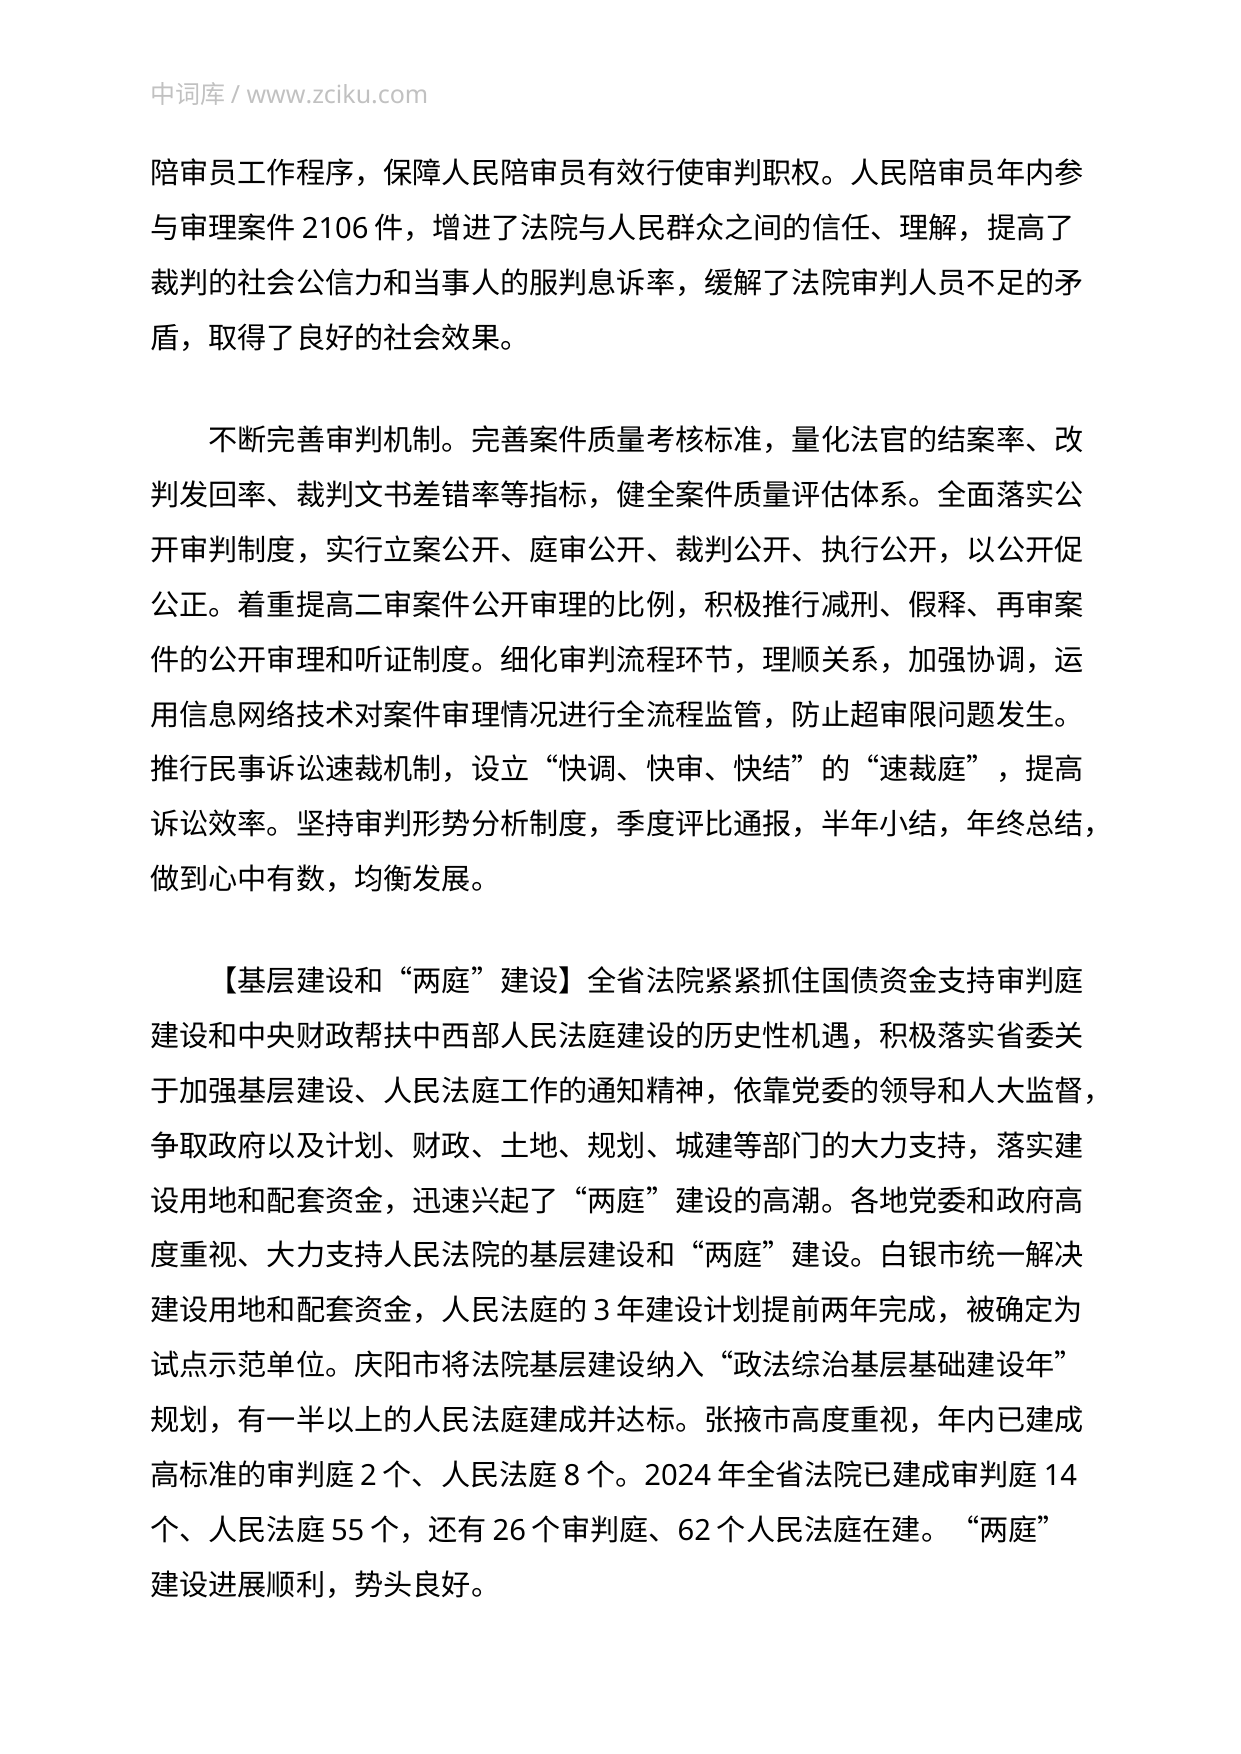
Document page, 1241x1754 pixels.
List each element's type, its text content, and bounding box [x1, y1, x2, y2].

text 【基层建设和“两庭”建设】全省法院紧紧抓住国债资金支持审判庭建设和中央财政帮扶中西部人民法庭建设的历史性机遇，积极落实省委关于加强基层建设、人民法庭工作的通知精神，依靠党委的领导和人大监督，争取政府以及计划、财政、土地、规划、城建等部门的大力支持，落实建设用地和配套资金，迅速兴起了“两庭”建设的高潮。各地党委和政府高度重视、大力支持人民法院的基层建设和“两庭”建设。白银市统一解决建设用地和配套资金，人民法庭的3年建设计划提前两年完成，被确定为试点示范单位。庆阳市将法院基层建设纳入“政法综治基层基础建设年”规划，有一半以上的人民法庭建成并达标。张掖市高度重视，年内已建成高标准的审判庭2个、人民法庭8个。2024年全省法院已建成审判庭14个、人民法庭55个，还有26个审判庭、62个人民法庭在建。“两庭”建设进展顺利，势头良好。 [150, 957, 1090, 1604]
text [150, 150, 1090, 357]
text 不断完善审判机制。完善案件质量考核标准，量化法官的结案率、改判发回率、裁判文书差错率等指标，健全案件质量评估体系。全面落实公开审判制度，实行立案公开、庭审公开、裁判公开、执行公开，以公开促公正。着重提高二审案件公开审理的比例，积极推行减刑、假释、再审案件的公开审理和听证制度。细化审判流程环节，理顺关系，加强协调，运用信息网络技术对案件审理情况进行全流程监管，防止超审限问题发生。推行民事诉讼速裁机制，设立“快调、快审、快结”的“速裁庭”，提高诉讼效率。坚持审判形势分析制度，季度评比通报，半年小结，年终总结，做到心中有数，均衡发展。 [150, 417, 1090, 898]
